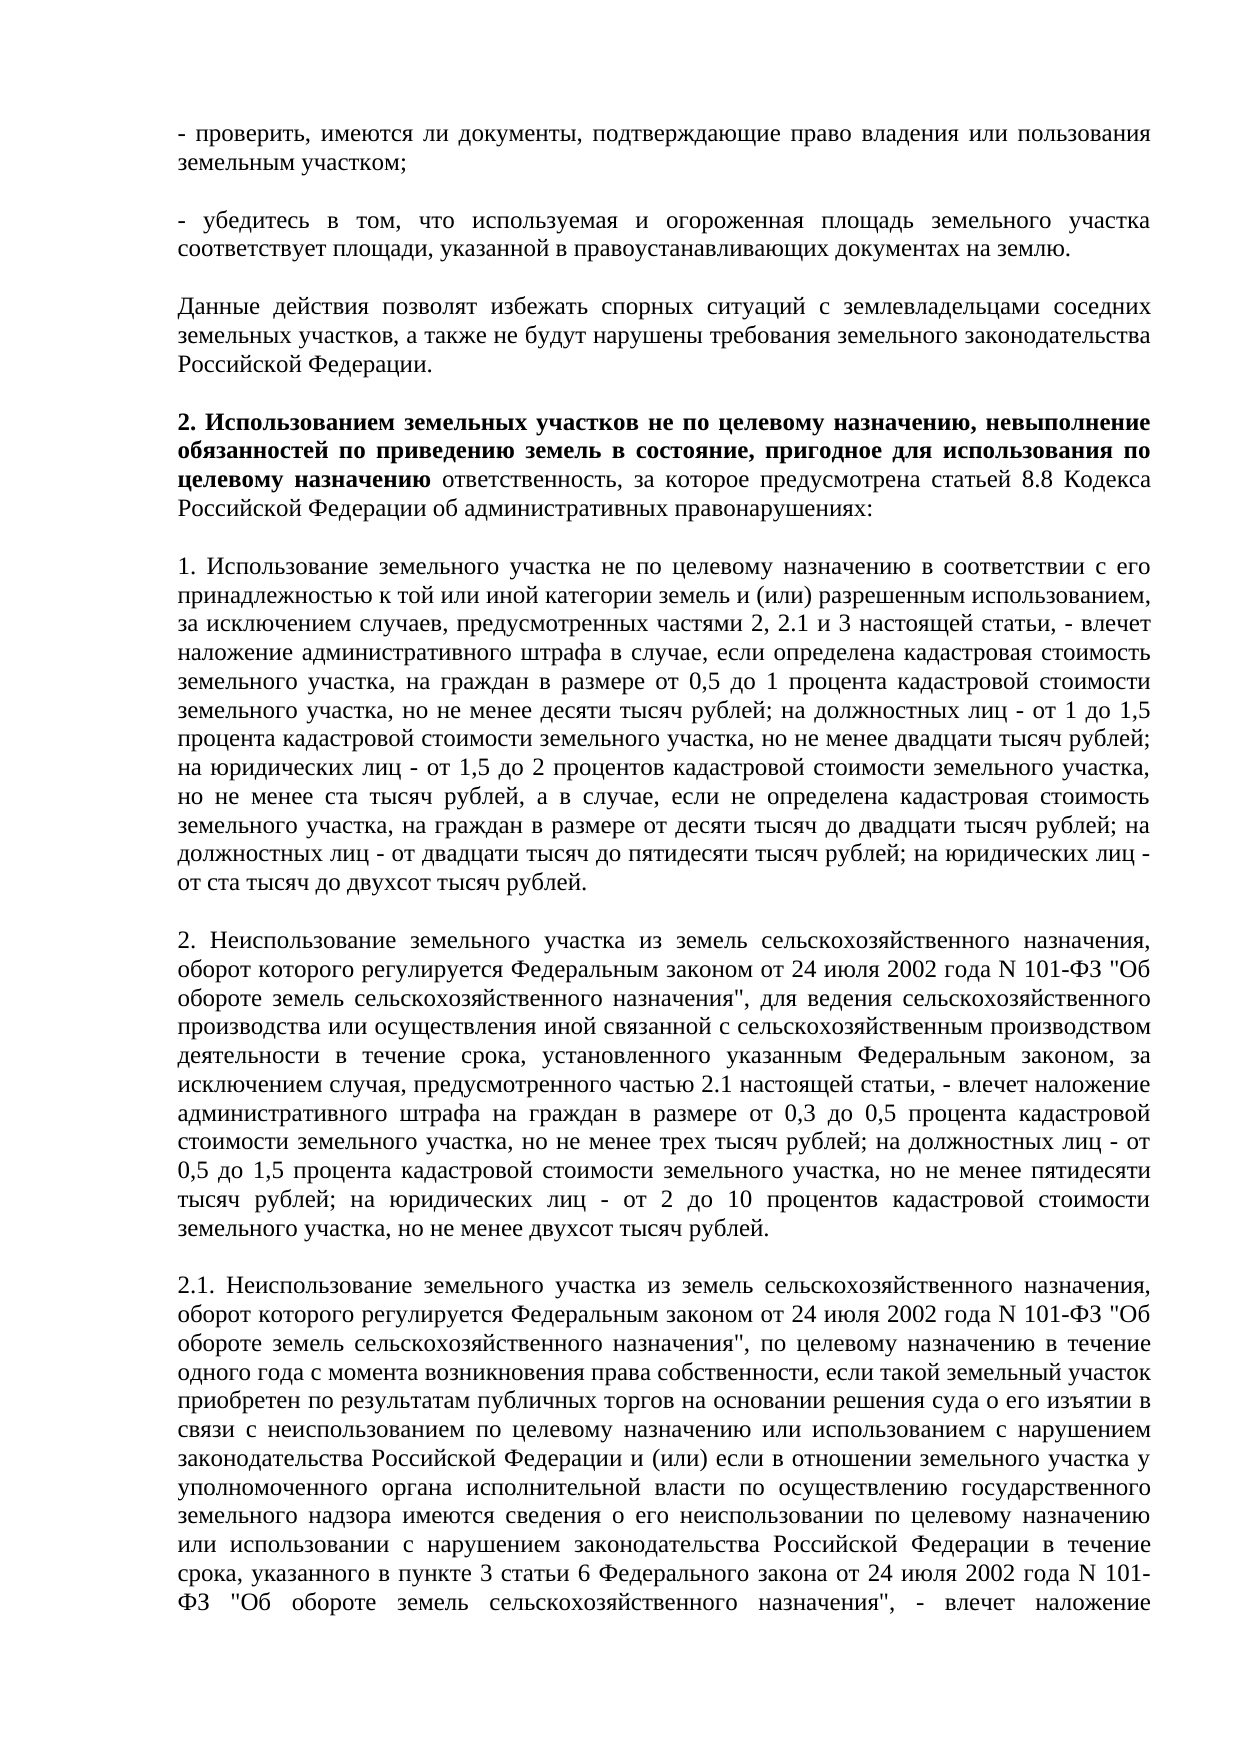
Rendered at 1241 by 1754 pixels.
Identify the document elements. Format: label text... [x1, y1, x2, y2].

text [177, 1271, 1152, 1616]
text - проверить, имеются ли документы, подтверждающие право владения или пользования земельным участком; [177, 118, 1152, 176]
text 2. Использованием земельных участков не по целевому назначению, невыполнение обязанностей по приведению земель в состояние, пригодное для использования по целевому назначению ответственность, за которое предусмотрена статьей 8.8 Кодекса Российской Федерации об административных правонарушениях: [177, 407, 1152, 522]
text 2. Неиспользование земельного участка из земель сельскохозяйственного назначения, оборот которого регулируется Федеральным законом от 24 июля 2002 года N 101-ФЗ "Об обороте земель сельскохозяйственного назначения", для ведения сельскохозяйственного производства или осуществления иной связанной с сельскохозяйственным производством деятельности в течение срока, установленного указанным Федеральным законом, за исключением случая, предусмотренного частью 2.1 настоящей статьи, - влечет наложение административного штрафа на граждан в размере от 0,3 до 0,5 процента кадастровой стоимости земельного участка, но не менее трех тысяч рублей; на должностных лиц - от 0,5 до 1,5 процента кадастровой стоимости земельного участка, но не менее пятидесяти тысяч рублей; на юридических лиц - от 2 до 10 процентов кадастровой стоимости земельного участка, но не менее двухсот тысяч рублей. [177, 925, 1152, 1241]
text - убедитесь в том, что используемая и огороженная площадь земельного участка соответствует площади, указанной в правоустанавливающих документах на землю. [177, 205, 1152, 262]
text 1. Использование земельного участка не по целевому назначению в соответствии с его принадлежностью к той или иной категории земель и (или) разрешенным использованием, за исключением случаев, предусмотренных частями 2, 2.1 и 3 настоящей статьи, - влечет наложение административного штрафа в случае, если определена кадастровая стоимость земельного участка, на граждан в размере от 0,5 до 1 процента кадастровой стоимости земельного участка, но не менее десяти тысяч рублей; на должностных лиц - от 1 до 1,5 процента кадастровой стоимости земельного участка, но не менее двадцати тысяч рублей; на юридических лиц - от 1,5 до 2 процентов кадастровой стоимости земельного участка, но не менее ста тысяч рублей, а в случае, если не определена кадастровая стоимость земельного участка, на граждан в размере от десяти тысяч до двадцати тысяч рублей; на должностных лиц - от двадцати тысяч до пятидесяти тысяч рублей; на юридических лиц - от ста тысяч до двухсот тысяч рублей. [177, 551, 1152, 896]
text Данные действия позволят избежать спорных ситуаций с землевладельцами соседних земельных участков, а также не будут нарушены требования земельного законодательства Российской Федерации. [177, 291, 1152, 378]
